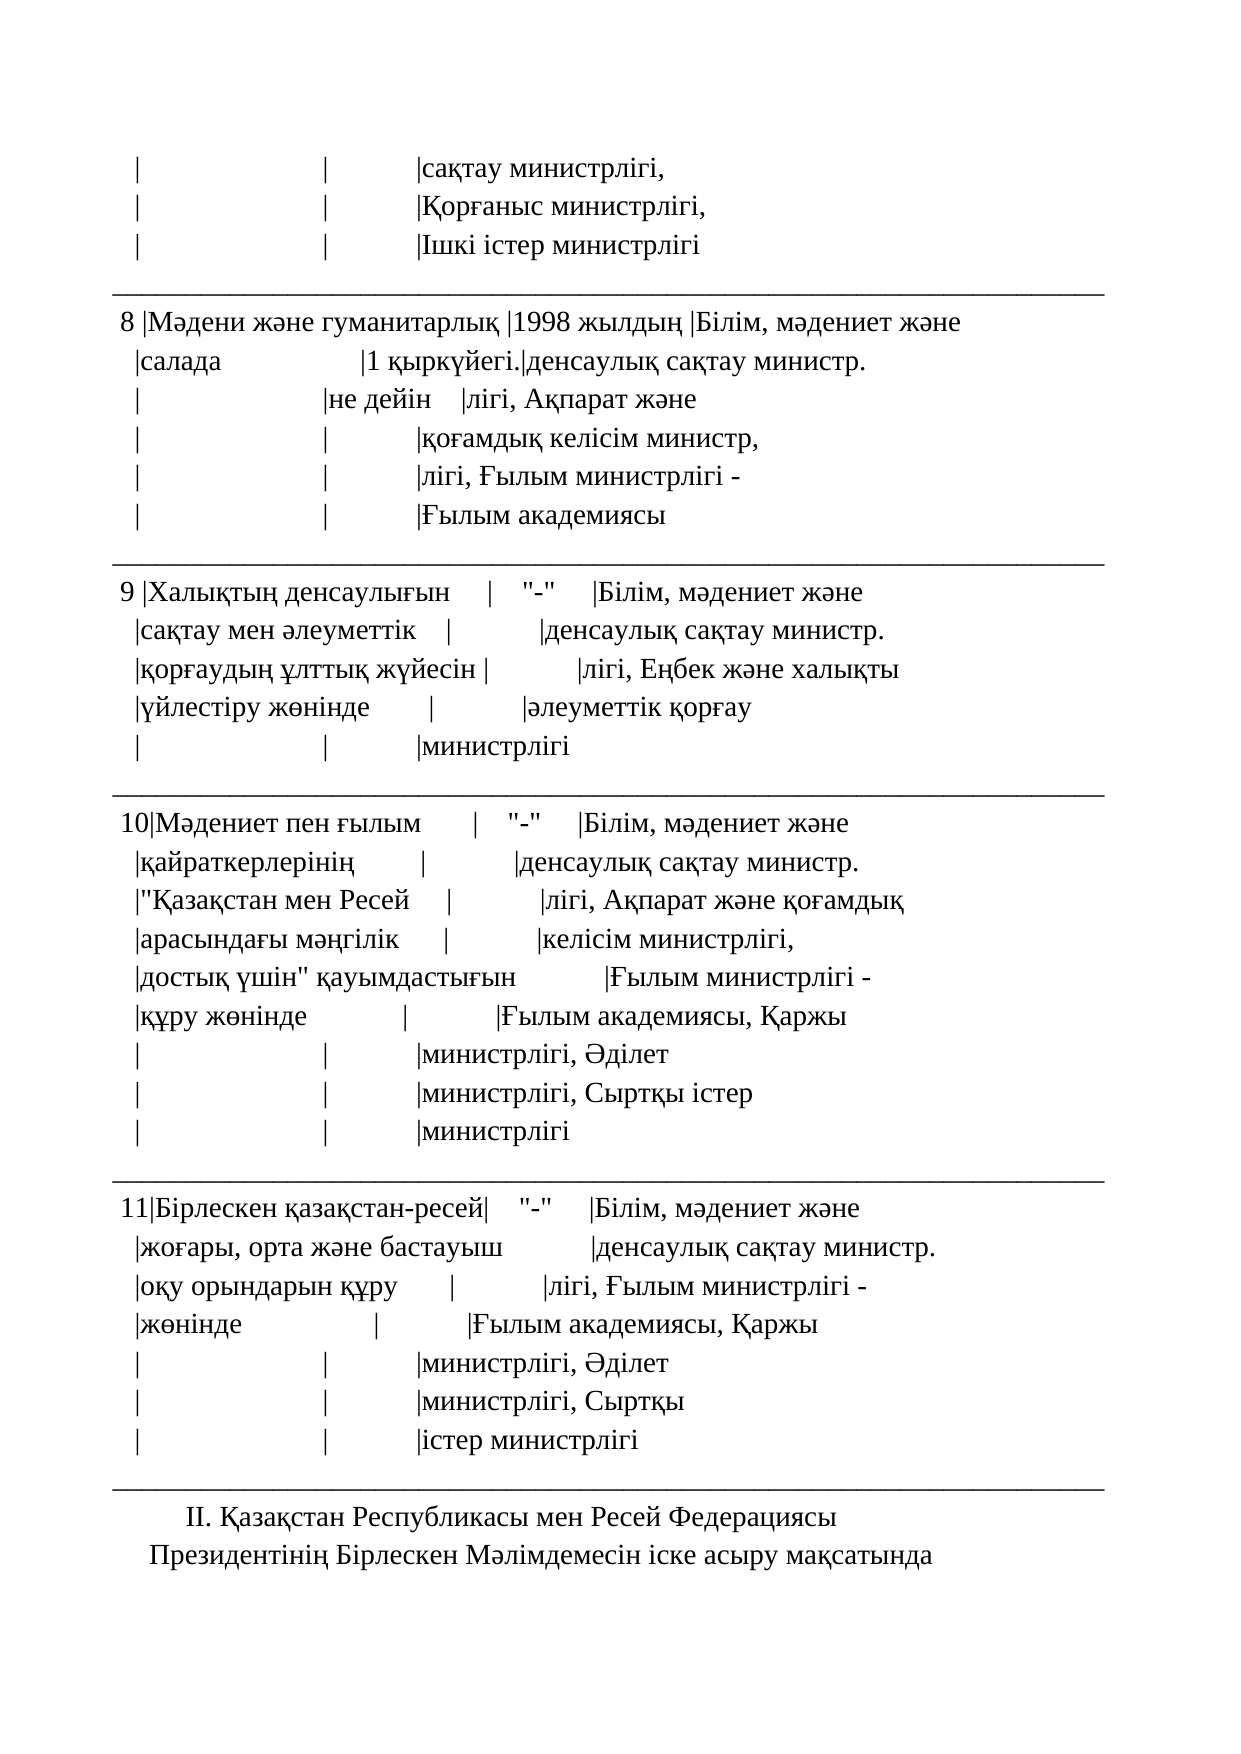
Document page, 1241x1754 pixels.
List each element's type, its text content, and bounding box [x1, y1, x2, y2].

text | | |министрлiгi [112, 728, 1128, 762]
text |жоғары, орта және бастауыш |денсаулық сақтау министр. [112, 1229, 1128, 1263]
text |қорғаудың ұлттық жүйесiн | |лiгi, Еңбек және халықты [112, 651, 1128, 684]
text |достық үшiн" қауымдастығын |Ғылым министрлiгi - [112, 959, 1128, 993]
text | | |министрлiгi, Сыртқы iстер [112, 1075, 1128, 1108]
text | | |лiгi, Ғылым министрлiгi - [112, 458, 1128, 492]
text |жөнiнде | |Ғылым академиясы, Қаржы [112, 1306, 1128, 1340]
text |арасындағы мәңгiлiк | |келiсiм министрлiгi, [112, 921, 1128, 954]
text | | |министрлiгi, Әдiлет [112, 1345, 1128, 1378]
text 8 |Мәдени және гуманитарлық |1998 жылдың |Бiлiм, мәдениет және [112, 304, 1128, 338]
text | | |Iшкi iстер министрлiгi [112, 227, 1128, 261]
text ____________________________________________________________________ [112, 266, 1128, 299]
text |үйлестiру жөнiнде | |әлеуметтiк қорғау [112, 689, 1128, 723]
text |салада |1 қыркүйегi.|денсаулық сақтау министр. [112, 343, 1128, 376]
text | | |қоғамдық келiсiм министр, [112, 420, 1128, 453]
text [112, 1460, 1128, 1494]
text |сақтау мен әлеуметтiк | |денсаулық сақтау министр. [112, 612, 1128, 646]
text ____________________________________________________________________ [112, 535, 1128, 569]
text | | |сақтау министрлiгi, [112, 150, 1128, 183]
text | | |министрлiгi, Сыртқы [112, 1383, 1128, 1417]
text |оқу орындарын құру | |лiгi, Ғылым министрлiгi - [112, 1268, 1128, 1301]
text | | |министрлiгi, Әдiлет [112, 1036, 1128, 1070]
text |"Қазақстан мен Ресей | |лiгi, Ақпарат және қоғамдық [112, 882, 1128, 916]
text ____________________________________________________________________ [112, 1152, 1128, 1186]
text 9 |Халықтың денсаулығын | "-" |Бiлiм, мәдениет және [112, 574, 1128, 607]
text ____________________________________________________________________ [112, 767, 1128, 800]
text II. Қазақстан Республикасы мен Ресей Федерациясы [112, 1499, 1128, 1532]
text 10|Мәдениет пен ғылым | "-" |Бiлiм, мәдениет және [112, 805, 1128, 839]
text | | |Ғылым академиясы [112, 497, 1128, 530]
text |құру жөнiнде | |Ғылым академиясы, Қаржы [112, 998, 1128, 1031]
text | | |Қорғаныс министрлiгi, [112, 188, 1128, 222]
text |қайраткерлерiнiң | |денсаулық сақтау министр. [112, 844, 1128, 877]
text | | |iстер министрлiгi [112, 1422, 1128, 1455]
text | | |министрлiгi [112, 1113, 1128, 1147]
text 11|Бiрлескен қазақстан-ресей| "-" |Бiлiм, мәдениет және [112, 1191, 1128, 1224]
text Президентiнiң Бiрлескен Мәлiмдемесiн iске асыру мақсатында [112, 1537, 1128, 1571]
text | |не дейiн |лiгi, Ақпарат және [112, 381, 1128, 415]
